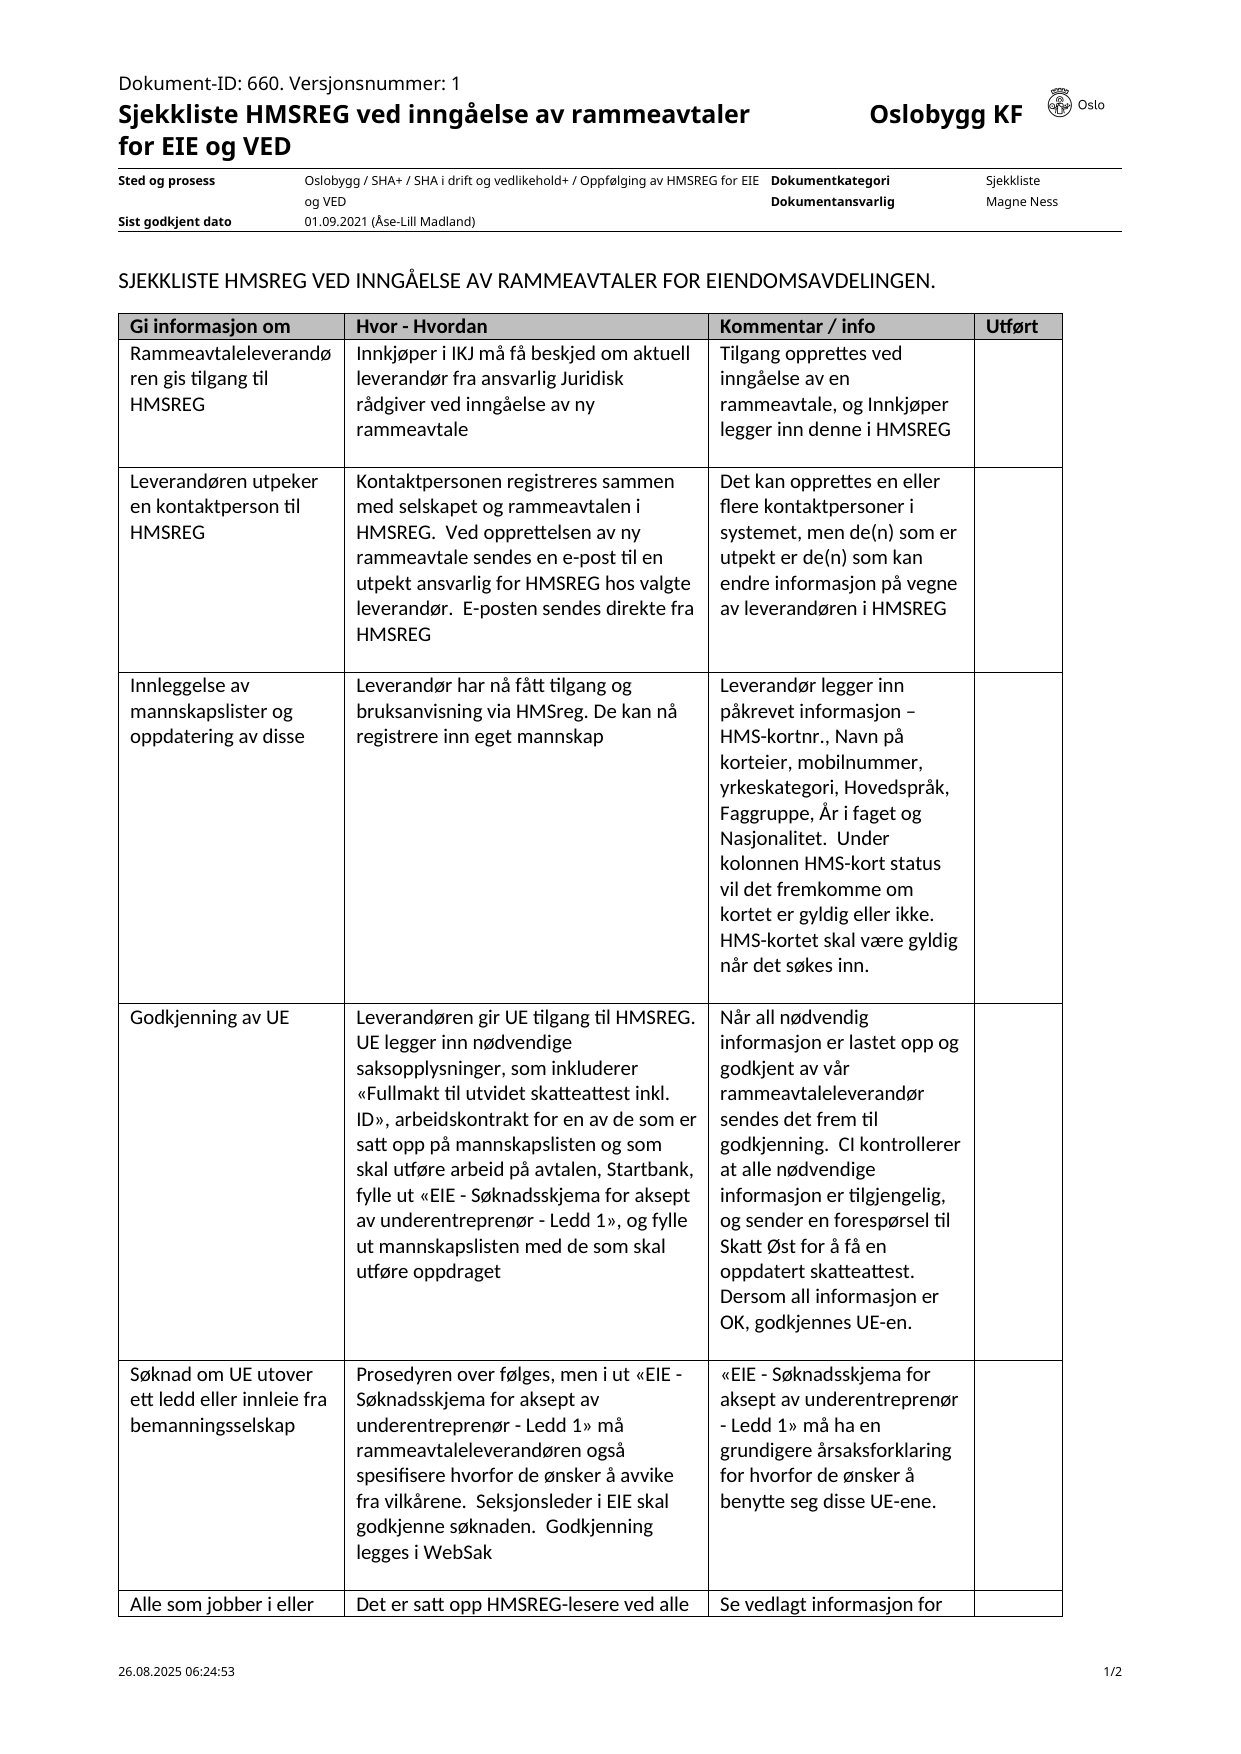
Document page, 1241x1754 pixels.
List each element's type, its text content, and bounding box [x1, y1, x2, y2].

table_cell Det kan opprettes en eller flere kontaktpersoner i systemet, men de(n) som er utpekt er de(n) som kan endre informasjon på vegne av leverandøren i HMSREG [709, 468, 974, 672]
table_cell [709, 1591, 974, 1616]
picture [1033, 73, 1119, 132]
table_cell «EIE - Søknadsskjema for aksept av underentreprenør - Ledd 1» må ha en grundigere årsaksforklaring for hvorfor de ønsker å benytte seg disse UE-ene. [709, 1361, 974, 1590]
table_header Utført [975, 314, 1062, 339]
table_cell Innkjøper i IKJ må få beskjed om aktuell leverandør fra ansvarlig Juridisk rådgiver ved inngåelse av ny rammeavtale [345, 340, 708, 467]
table_cell [975, 1361, 1062, 1590]
table_header Hvor - Hvordan [345, 314, 708, 339]
table_cell Leverandøren utpeker en kontaktperson til HMSREG [119, 468, 344, 672]
table_cell Leverandøren gir UE tilgang til HMSREG. UE legger inn nødvendige saksopplysninger, som inkluderer «Fullmakt til utvidet skatteattest inkl. ID», arbeidskontrakt for en av de som er satt opp på mannskapslisten og som skal utføre arbeid på avtalen, Startbank, fylle ut «EIE - Søknadsskjema for aksept av underentreprenør - Ledd 1», og fylle ut mannskapslisten med de som skal utføre oppdraget [345, 1004, 708, 1360]
table_cell Tilgang opprettes ved inngåelse av en rammeavtale, og Innkjøper legger inn denne i HMSREG [709, 340, 974, 467]
table_cell Leverandør legger inn påkrevet informasjon – HMS-kortnr., Navn på korteier, mobilnummer, yrkeskategori, Hovedspråk, Faggruppe, År i faget og Nasjonalitet. Under kolonnen HMS-kort status vil det fremkomme om kortet er gyldig eller ikke. HMS-kortet skal være gyldig når det søkes inn. [709, 673, 974, 1003]
table_cell Leverandør har nå fått tilgang og bruksanvisning via HMSreg. De kan nå registrere inn eget mannskap [345, 673, 708, 1003]
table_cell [119, 1591, 344, 1616]
table_cell Innleggelse av mannskapslister og oppdatering av disse [119, 673, 344, 1003]
table_cell [975, 1004, 1062, 1360]
table_cell Kontaktpersonen registreres sammen med selskapet og rammeavtalen i HMSREG. Ved opprettelsen av ny rammeavtale sendes en e-post til en utpekt ansvarlig for HMSREG hos valgte leverandør. E-posten sendes direkte fra HMSREG [345, 468, 708, 672]
text SJEKKLISTE HMSREG VED INNGÅELSE AV RAMMEAVTALER FOR EIENDOMSAVDELINGEN. [118, 266, 1122, 294]
table_cell [975, 468, 1062, 672]
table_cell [345, 1591, 708, 1616]
table_cell [975, 673, 1062, 1003]
table_cell Søknad om UE utover ett ledd eller innleie fra bemanningsselskap [119, 1361, 344, 1590]
table_header Gi informasjon om [119, 314, 344, 339]
table_cell Rammeavtaleleverandøren gis tilgang til HMSREG [119, 340, 344, 467]
table_header Kommentar / info [709, 314, 974, 339]
table_cell [975, 340, 1062, 467]
table_cell Godkjenning av UE [119, 1004, 344, 1360]
table_cell [975, 1591, 1062, 1616]
table_cell Når all nødvendig informasjon er lastet opp og godkjent av vår rammeavtaleleverandør sendes det frem til godkjenning. CI kontrollerer at alle nødvendige informasjon er tilgjengelig, og sender en forespørsel til Skatt Øst for å få en oppdatert skatteattest. Dersom all informasjon er OK, godkjennes UE-en. [709, 1004, 974, 1360]
table_cell Prosedyren over følges, men i ut «EIE - Søknadsskjema for aksept av underentreprenør - Ledd 1» må rammeavtaleleverandøren også spesifisere hvorfor de ønsker å avvike fra vilkårene. Seksjonsleder i EIE skal godkjenne søknaden. Godkjenning legges i WebSak [345, 1361, 708, 1590]
